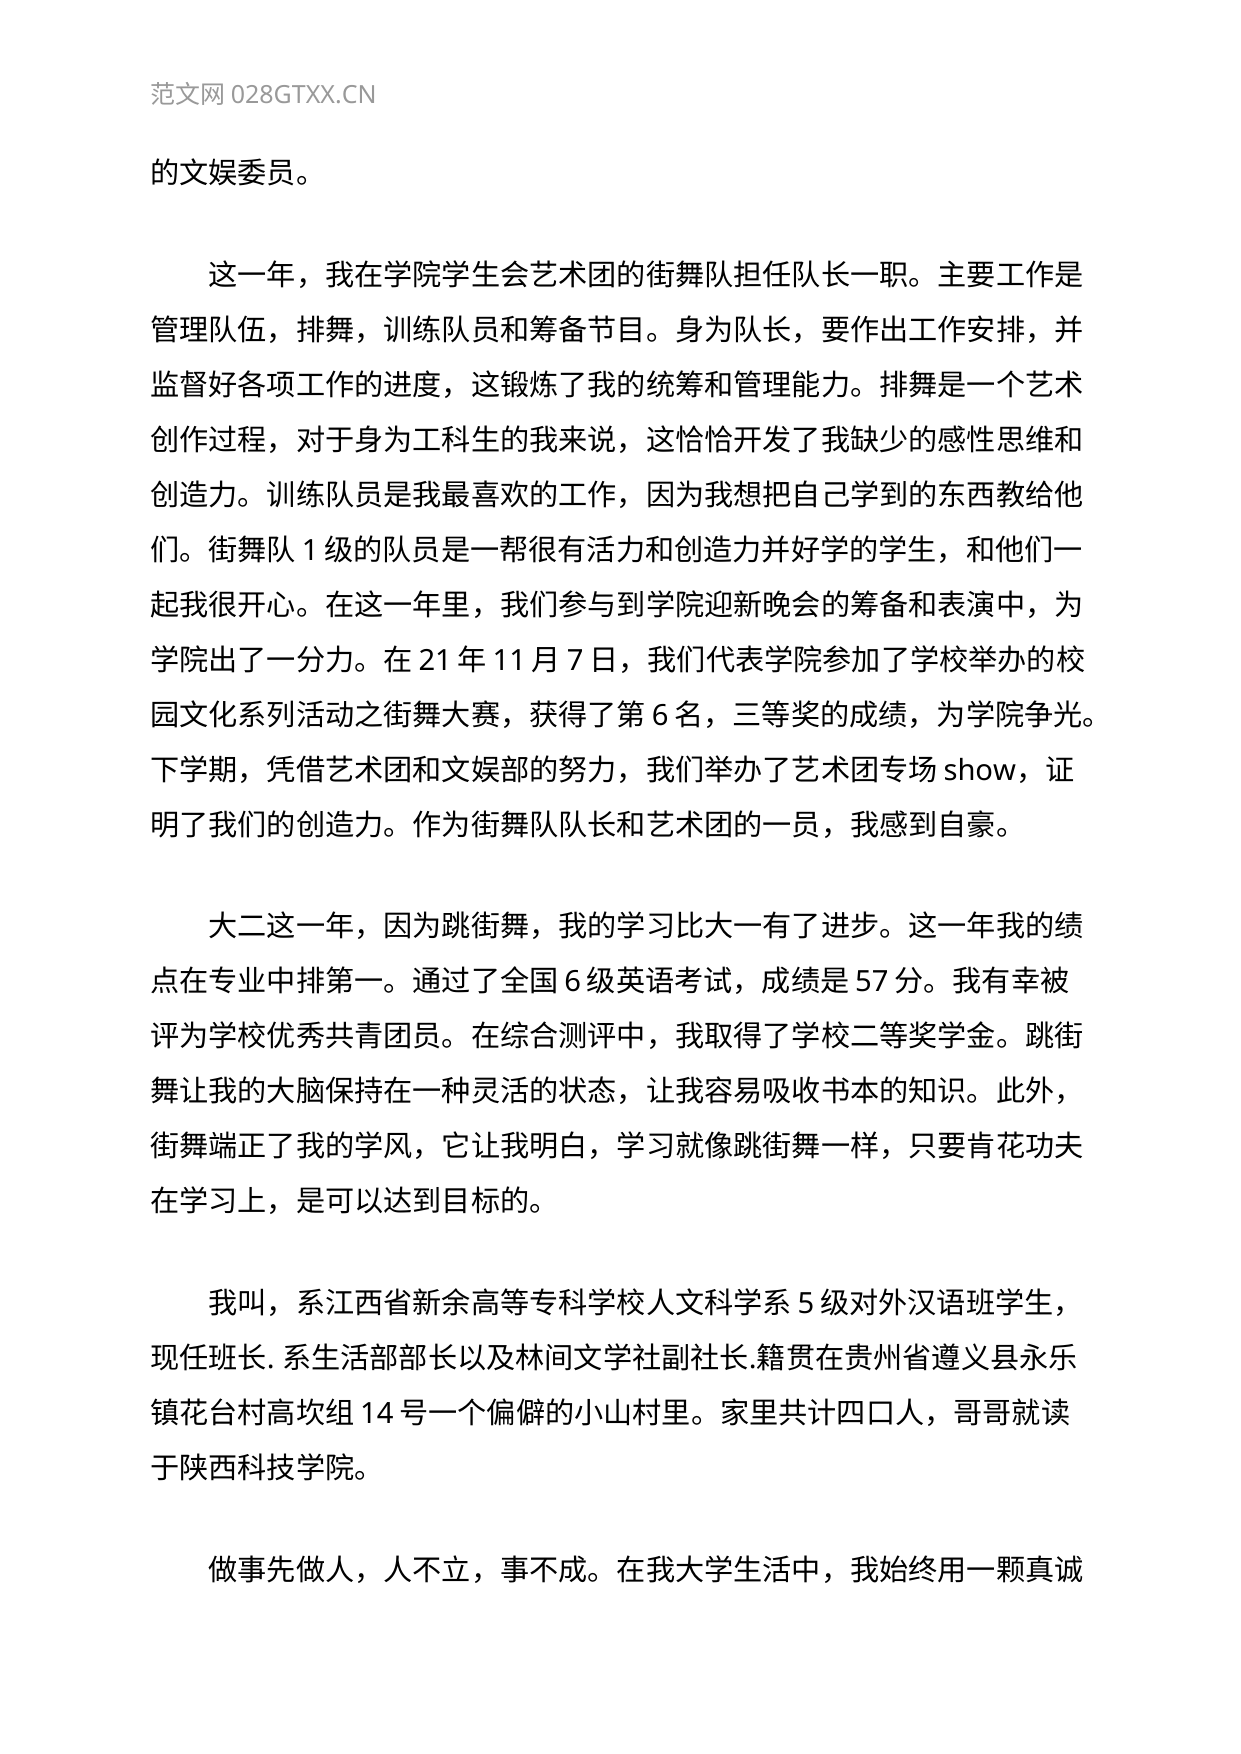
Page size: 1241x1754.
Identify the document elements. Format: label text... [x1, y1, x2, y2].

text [150, 1546, 1090, 1588]
text 这一年，我在学院学生会艺术团的街舞队担任队长一职。主要工作是管理队伍，排舞，训练队员和筹备节目。身为队长，要作出工作安排，并监督好各项工作的进度，这锻炼了我的统筹和管理能力。排舞是一个艺术创作过程，对于身为工科生的我来说，这恰恰开发了我缺少的感性思维和创造力。训练队员是我最喜欢的工作，因为我想把自己学到的东西教给他们。街舞队1级的队员是一帮很有活力和创造力并好学的学生，和他们一起我很开心。在这一年里，我们参与到学院迎新晚会的筹备和表演中，为学院出了一分力。在21年11月7日，我们代表学院参加了学校举办的校园文化系列活动之街舞大赛，获得了第6名，三等奖的成绩，为学院争光。下学期，凭借艺术团和文娱部的努力，我们举办了艺术团专场show，证明了我们的创造力。作为街舞队队长和艺术团的一员，我感到自豪。 [150, 252, 1090, 843]
text 我叫，系江西省新余高等专科学校人文科学系5级对外汉语班学生，现任班长. 系生活部部长以及林间文学社副社长.籍贯在贵州省遵义县永乐镇花台村高坎组14号一个偏僻的小山村里。家里共计四口人，哥哥就读于陕西科技学院。 [150, 1279, 1090, 1487]
text 大二这一年，因为跳街舞，我的学习比大一有了进步。这一年我的绩点在专业中排第一。通过了全国6级英语考试，成绩是57分。我有幸被评为学校优秀共青团员。在综合测评中，我取得了学校二等奖学金。跳街舞让我的大脑保持在一种灵活的状态，让我容易吸收书本的知识。此外，街舞端正了我的学风，它让我明白，学习就像跳街舞一样，只要肯花功夫在学习上，是可以达到目标的。 [150, 903, 1090, 1220]
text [150, 150, 1090, 192]
